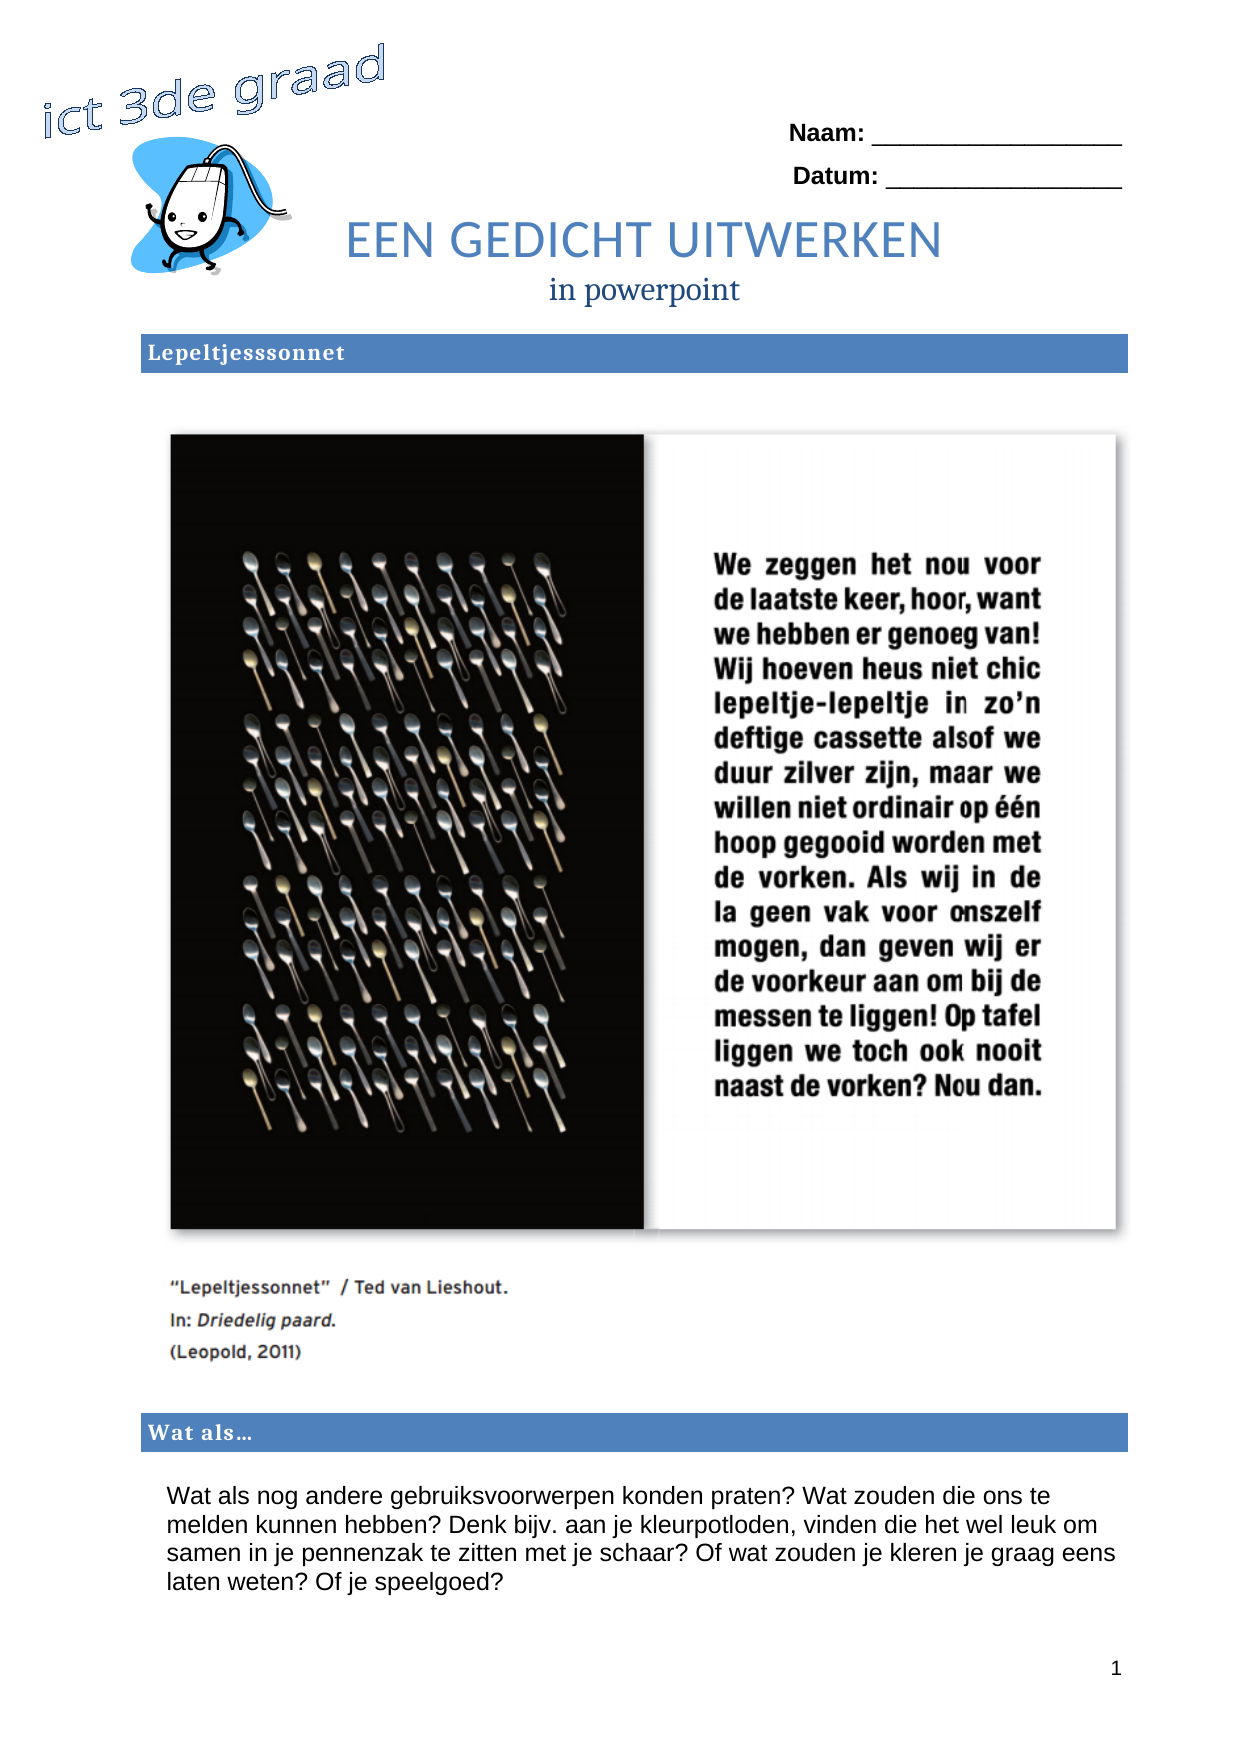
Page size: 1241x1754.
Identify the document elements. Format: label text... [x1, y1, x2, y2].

text Een gedicht uitwerken [212, 204, 1122, 271]
subtitle Lepeltjesssonnet [148, 340, 1122, 366]
text Datum: _________________ [249, 161, 1122, 190]
subtitle Wat als… [148, 1420, 1122, 1446]
picture [159, 424, 1133, 1374]
text in powerpoint [166, 271, 1122, 309]
text Wat als nog andere gebruiksvoorwerpen konden praten? Wat zouden die ons te melden kunnen hebben? Denk bijv. aan je kleurpotloden, vinden die het wel leuk om samen in je pennenzak te zitten met je schaar? Of wat zouden je kleren je graag eens laten weten? Of je speelgoed? [166, 1481, 1122, 1596]
text Naam: __________________ [166, 118, 1122, 147]
